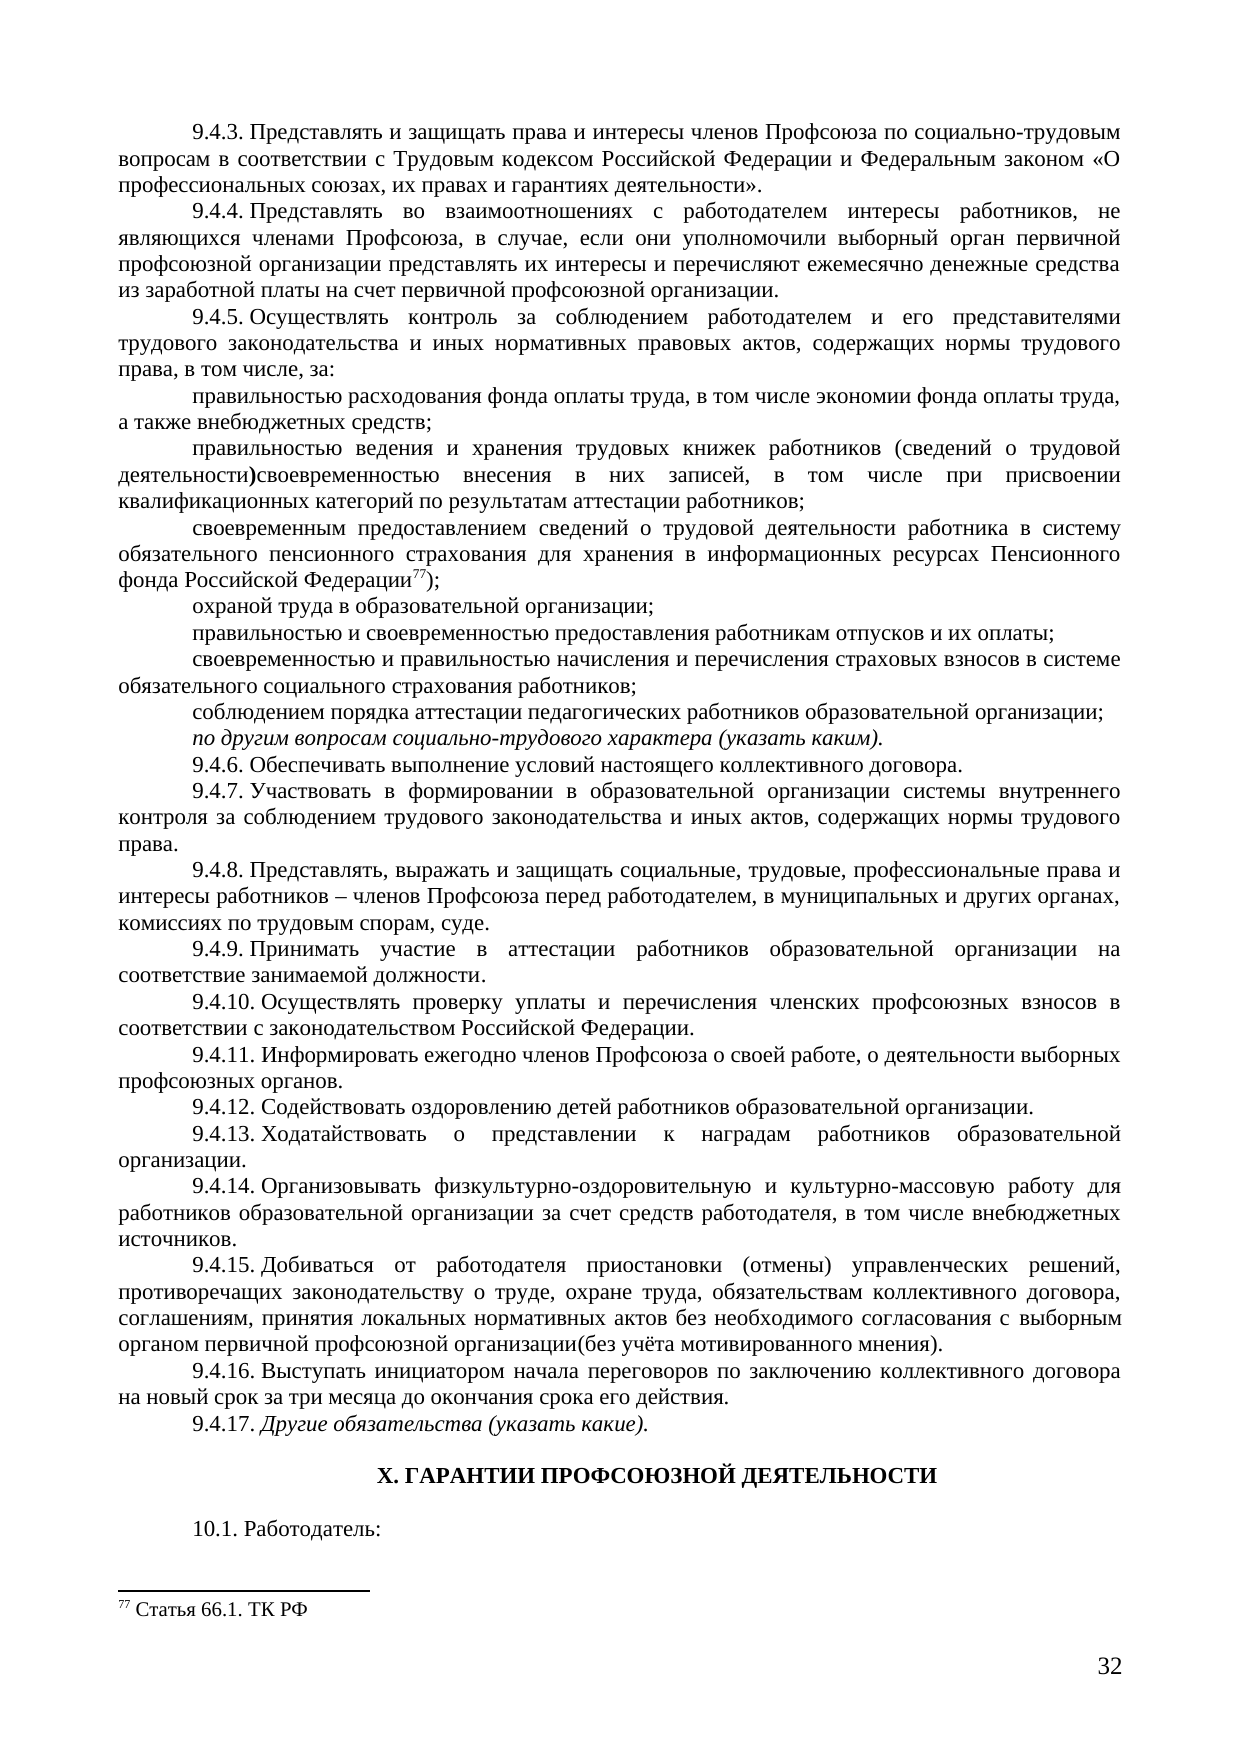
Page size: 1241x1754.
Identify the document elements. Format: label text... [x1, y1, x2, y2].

text Х. ГАРАНТИИ ПРОФСОЮЗНОЙ ДЕЯТЕЛЬНОСТИ [118, 1462, 1122, 1489]
text 9.4.16. Выступать инициатором начала переговоров по заключению коллективного договора на новый срок за три месяца до окончания срока его действия. [118, 1357, 1122, 1409]
text 9.4.10. Осуществлять проверку уплаты и перечисления членских профсоюзных взносов в соответствии с законодательством Российской Федерации. [118, 988, 1122, 1041]
text 9.4.9. Принимать участие в аттестации работников образовательной организации на соответствие занимаемой должности. [118, 935, 1122, 988]
text 9.4.6. Обеспечивать выполнение условий настоящего коллективного договора. [118, 751, 1122, 777]
text 9.4.4. Представлять во взаимоотношениях с работодателем интересы работников, не являющихся членами Профсоюза, в случае, если они уполномочили выборный орган первичной профсоюзной организации представлять их интересы и перечисляют ежемесячно денежные средства из заработной платы на счет первичной профсоюзной организации. [118, 197, 1122, 303]
text 9.4.3. Представлять и защищать права и интересы членов Профсоюза по социально-трудовым вопросам в соответствии с Трудовым кодексом Российской Федерации и Федеральным законом «О профессиональных союзах, их правах и гарантиях деятельности». [118, 118, 1122, 197]
text 9.4.14. Организовывать физкультурно-оздоровительную и культурно-массовую работу для работников образовательной организации за счет средств работодателя, в том числе внебюджетных источников. [118, 1172, 1122, 1251]
text своевременным предоставлением сведений о трудовой деятельности работника в систему обязательного пенсионного страхования для хранения в информационных ресурсах Пенсионного фонда Российской Федерации); [118, 513, 1122, 593]
text правильностью расходования фонда оплаты труда, в том числе экономии фонда оплаты труда, а также внебюджетных средств; [118, 382, 1122, 434]
text правильностью ведения и хранения трудовых книжек работников (сведений о трудовой деятельности)своевременностью внесения в них записей, в том числе при присвоении квалификационных категорий по результатам аттестации работников; [118, 434, 1122, 513]
text 10.1. Работодатель: [118, 1515, 1122, 1541]
text своевременностью и правильностью начисления и перечисления страховых взносов в системе обязательного социального страхования работников; [118, 645, 1122, 698]
text охраной труда в образовательной организации; [118, 593, 1122, 619]
text 9.4.12. Содействовать оздоровлению детей работников образовательной организации. [118, 1093, 1122, 1120]
text по другим вопросам социально-трудового характера (указать каким). [118, 724, 1122, 751]
text 9.4.15. Добиваться от работодателя приостановки (отмены) управленческих решений, противоречащих законодательству о труде, охране труда, обязательствам коллективного договора, соглашениям, принятия локальных нормативных актов без необходимого согласования с выборным органом первичной профсоюзной организации(без учёта мотивированного мнения). [118, 1251, 1122, 1357]
text правильностью и своевременностью предоставления работникам отпусков и их оплаты; [118, 619, 1122, 645]
text 9.4.8. Представлять, выражать и защищать социальные, трудовые, профессиональные права и интересы работников – членов Профсоюза перед работодателем, в муниципальных и других органах, комиссиях по трудовым спорам, суде. [118, 856, 1122, 935]
text соблюдением порядка аттестации педагогических работников образовательной организации; [118, 698, 1122, 724]
text 9.4.11. Информировать ежегодно членов Профсоюза о своей работе, о деятельности выборных профсоюзных органов. [118, 1041, 1122, 1093]
text 9.4.7. Участвовать в формировании в образовательной организации системы внутреннего контроля за соблюдением трудового законодательства и иных актов, содержащих нормы трудового права. [118, 777, 1122, 856]
text 9.4.13. Ходатайствовать о представлении к наградам работников образовательной организации. [118, 1120, 1122, 1172]
text 9.4.5. Осуществлять контроль за соблюдением работодателем и его представителями трудового законодательства и иных нормативных правовых актов, содержащих нормы трудового права, в том числе, за: [118, 303, 1122, 382]
text 9.4.17. Другие обязательства (указать какие). [118, 1409, 1122, 1436]
